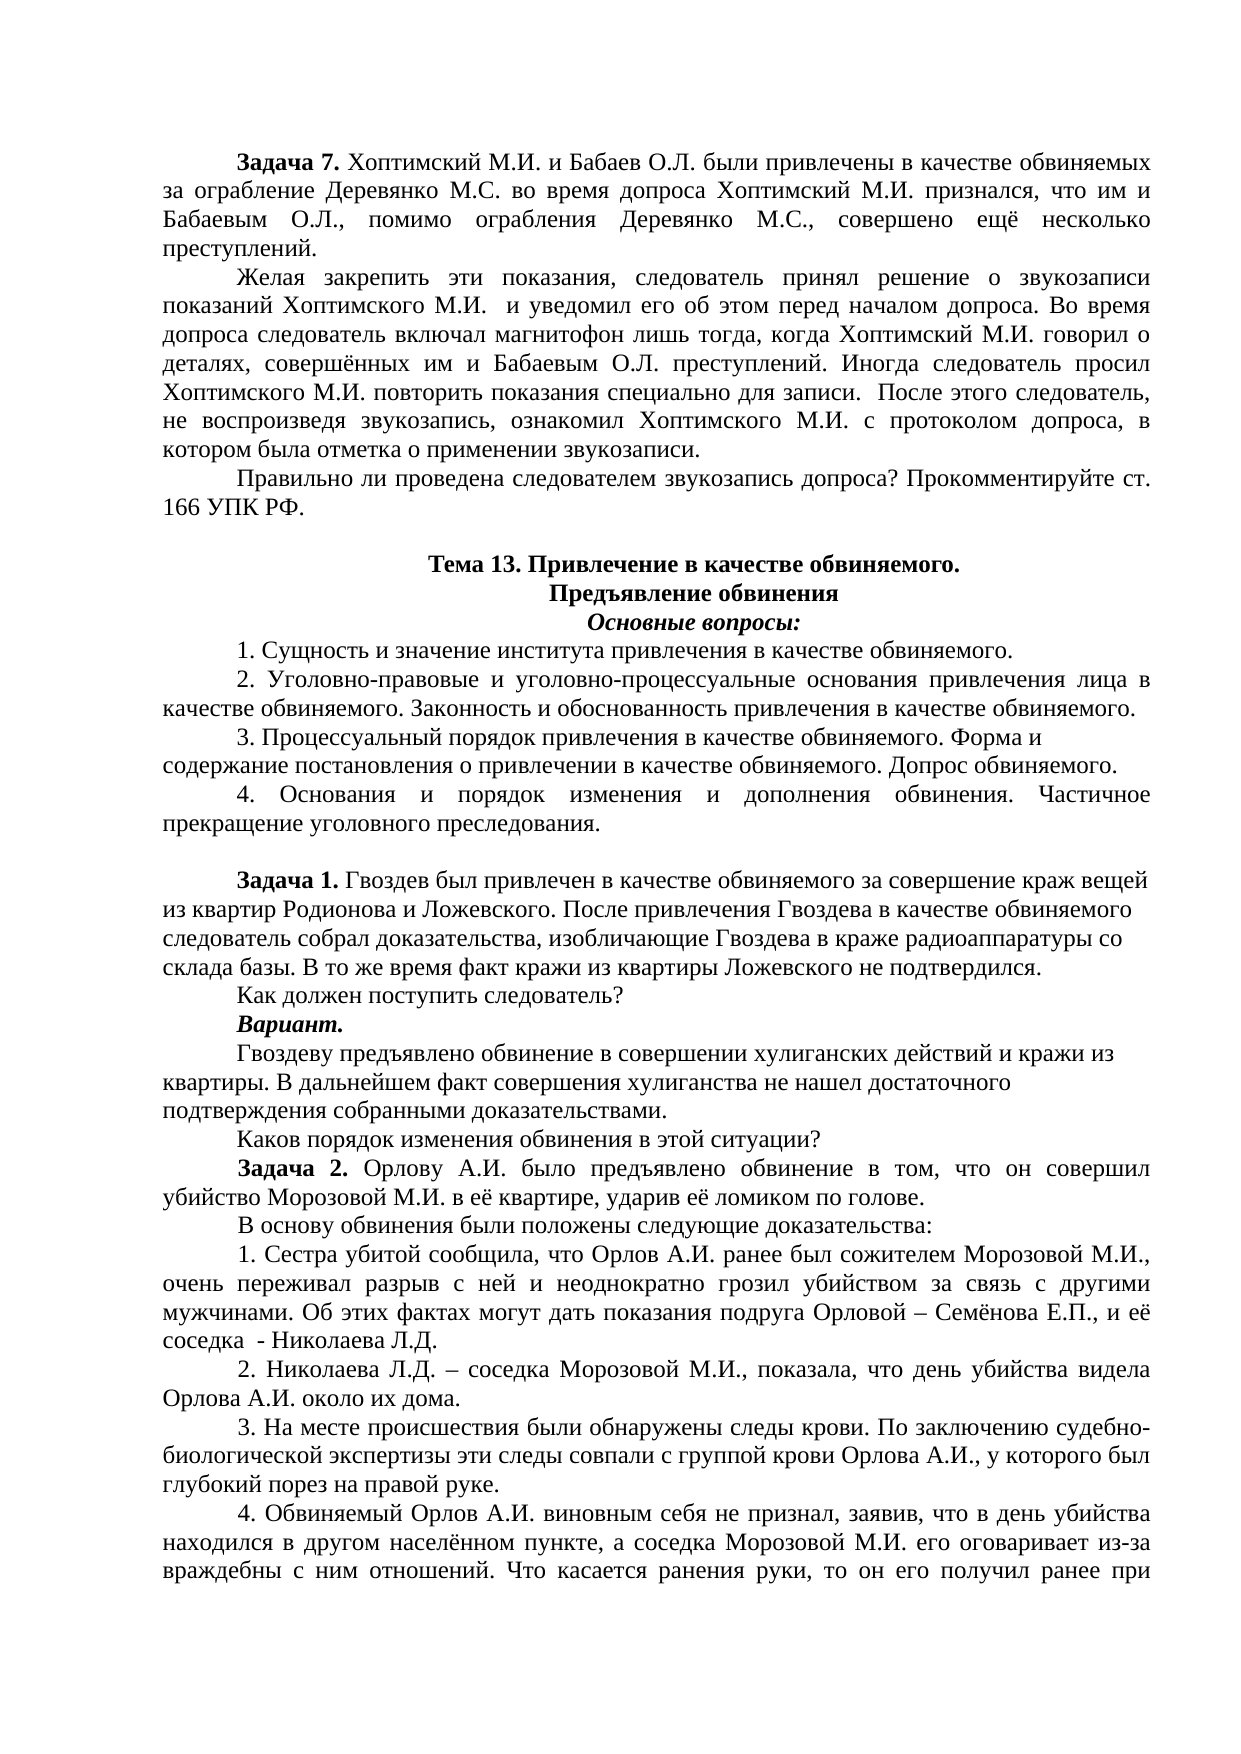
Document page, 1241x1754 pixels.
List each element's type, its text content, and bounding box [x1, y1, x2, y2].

text Как должен поступить следователь? [162, 981, 1152, 1009]
text 3. Процессуальный порядок привлечения в качестве обвиняемого. Форма и содержание постановления о привлечении в качестве обвиняемого. Допрос обвиняемого. [162, 722, 1152, 779]
text 1. Сестра убитой сообщила, что Орлов А.И. ранее был сожителем Морозовой М.И., очень переживал разрыв с ней и неоднократно грозил убийством за связь с другими мужчинами. Об этих фактах могут дать показания подруга Орловой – Семёнова Е.П., и её соседка - Николаева Л.Д. [162, 1239, 1152, 1354]
text Правильно ли проведена следователем звукозапись допроса? Прокомментируйте ст. 166 УПК РФ. [162, 463, 1152, 521]
text 4. Основания и порядок изменения и дополнения обвинения. Частичное прекращение уголовного преследования. [162, 779, 1152, 837]
text Основные вопросы: [162, 607, 1152, 636]
text Вариант. [162, 1009, 1152, 1038]
text Гвоздеву предъявлено обвинение в совершении хулиганских действий и кражи из квартиры. В дальнейшем факт совершения хулиганства не нашел достаточного подтверждения собранными доказательствами. [162, 1038, 1152, 1124]
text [162, 1498, 1152, 1584]
text Желая закрепить эти показания, следователь принял решение о звукозаписи показаний Хоптимского М.И. и уведомил его об этом перед началом допроса. Во время допроса следователь включал магнитофон лишь тогда, когда Хоптимский М.И. говорил о деталях, совершённых им и Бабаевым О.Л. преступлений. Иногда следователь просил Хоптимского М.И. повторить показания специально для записи. После этого следователь, не воспроизведя звукозапись, ознакомил Хоптимского М.И. с протоколом допроса, в котором была отметка о применении звукозаписи. [162, 262, 1152, 463]
text Задача 2. Орлову А.И. было предъявлено обвинение в том, что он совершил убийство Морозовой М.И. в её квартире, ударив её ломиком по голове. [162, 1153, 1152, 1211]
text Тема 13. Привлечение в качестве обвиняемого. [162, 549, 1152, 578]
text Задача 7. Хоптимский М.И. и Бабаев О.Л. были привлечены в качестве обвиняемых за ограбление Деревянко М.С. во время допроса Хоптимский М.И. признался, что им и Бабаевым О.Л., помимо ограбления Деревянко М.С., совершено ещё несколько преступлений. [162, 147, 1152, 262]
text Предъявление обвинения [162, 578, 1152, 607]
text Задача 1. Гвоздев был привлечен в качестве обвиняемого за совершение краж вещей из квартир Родионова и Ложевского. После привлечения Гвоздева в качестве обвиняемого следователь собрал доказательства, изобличающие Гвоздева в краже радиоаппаратуры со склада базы. В то же время факт кражи из квартиры Ложевского не подтвердился. [162, 866, 1152, 981]
text Каков порядок изменения обвинения в этой ситуации? [162, 1124, 1152, 1153]
text 2. Николаева Л.Д. – соседка Морозовой М.И., показала, что день убийства видела Орлова А.И. около их дома. [162, 1354, 1152, 1412]
text 3. На месте происшествия были обнаружены следы крови. По заключению судебно-биологической экспертизы эти следы совпали с группой крови Орлова А.И., у которого был глубокий порез на правой руке. [162, 1412, 1152, 1498]
text В основу обвинения были положены следующие доказательства: [162, 1211, 1152, 1239]
text 1. Сущность и значение института привлечения в качестве обвиняемого. [162, 636, 1152, 664]
text 2. Уголовно-правовые и уголовно-процессуальные основания привлечения лица в качестве обвиняемого. Законность и обоснованность привлечения в качестве обвиняемого. [162, 664, 1152, 722]
